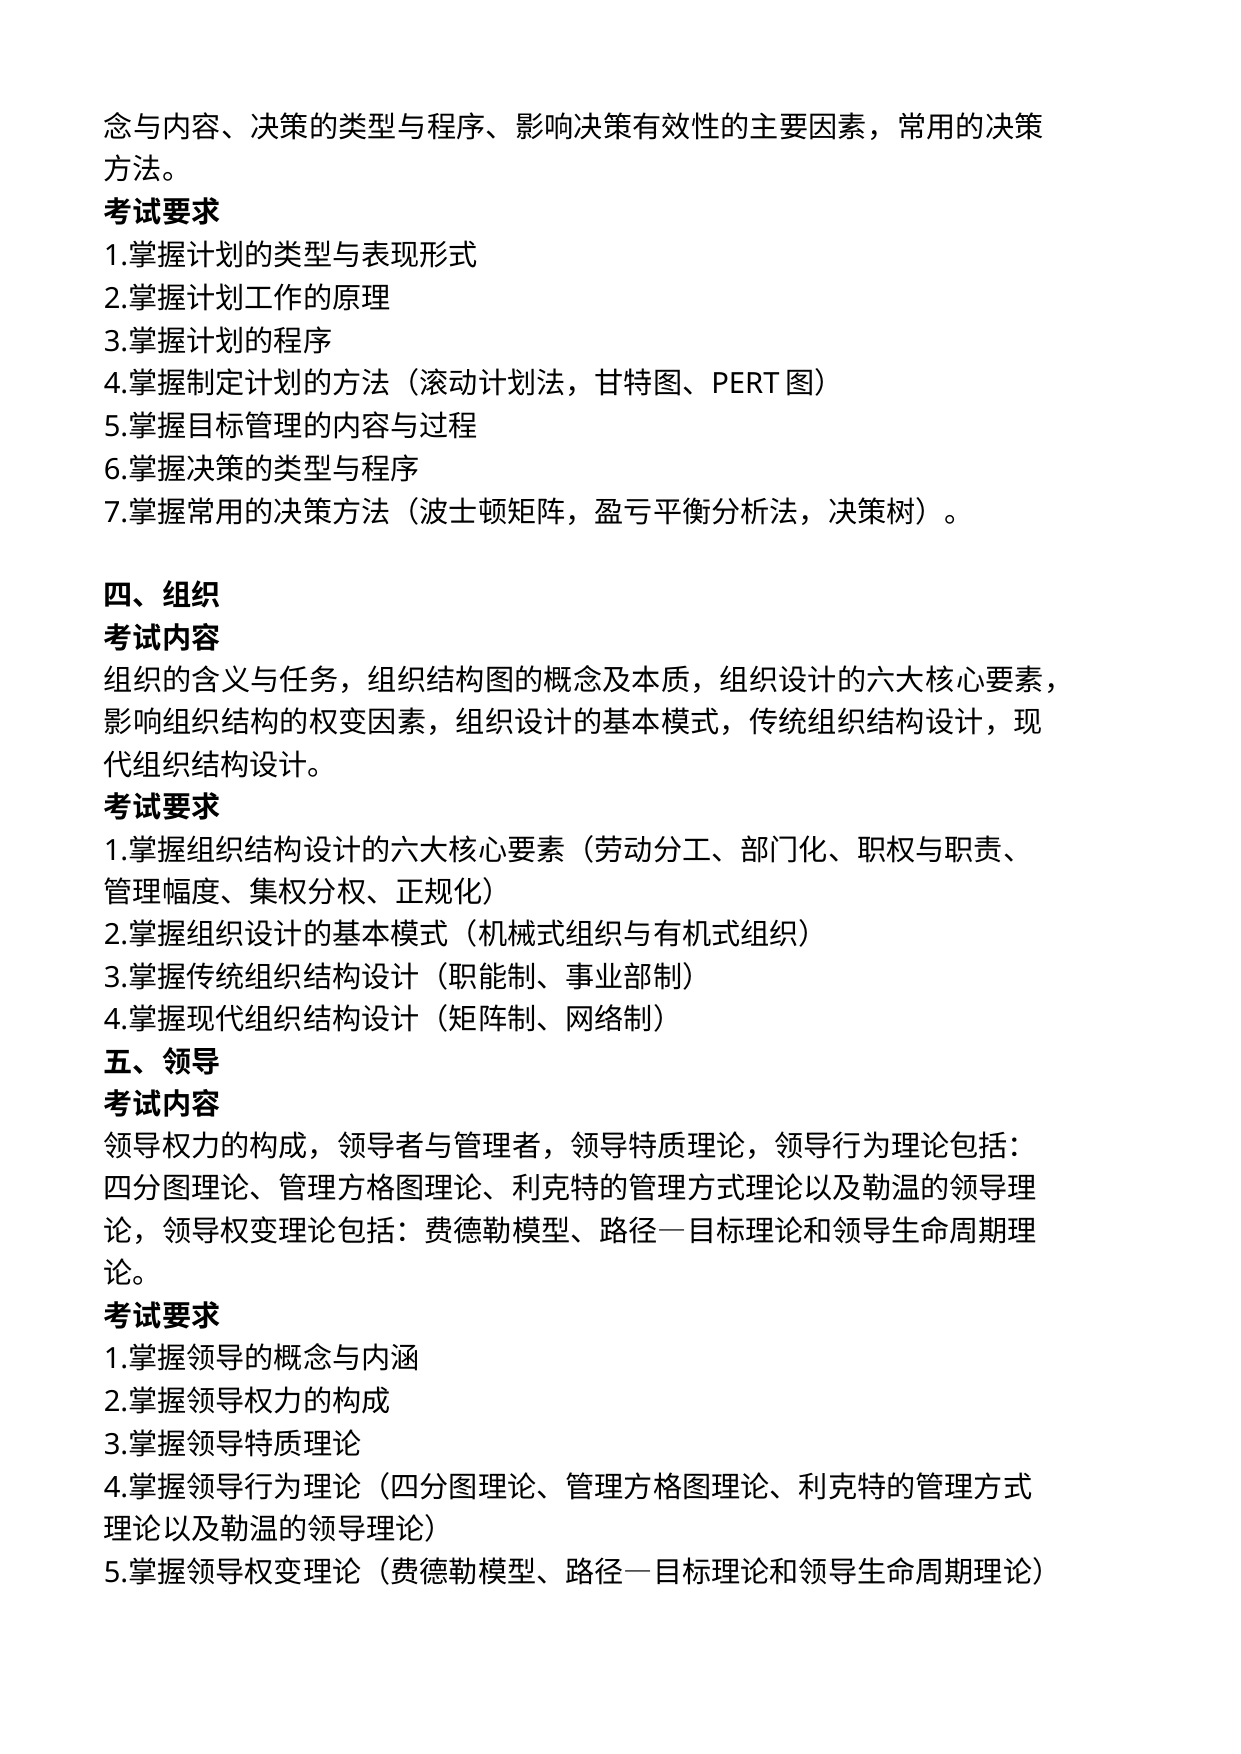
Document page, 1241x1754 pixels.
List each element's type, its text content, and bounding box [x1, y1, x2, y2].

text 考试要求 [103, 1292, 1137, 1335]
list 7.掌握常用的决策方法（波士顿矩阵，盈亏平衡分析法，决策树）。 [103, 489, 1044, 531]
text 考试要求 [103, 784, 1137, 826]
list 3.掌握计划的程序 [103, 317, 1044, 359]
list 1.掌握计划的类型与表现形式 [103, 231, 1044, 274]
text 考试内容 [103, 1080, 1137, 1123]
list 1.掌握组织结构设计的六大核心要素（劳动分工、部门化、职权与职责、 [103, 826, 1137, 869]
text 五、领导 [103, 1038, 1137, 1080]
text 4.掌握领导行为理论（四分图理论、管理方格图理论、利克特的管理方式理论以及勒温的领导理论） [103, 1463, 1044, 1548]
text 1.掌握领导的概念与内涵 [103, 1335, 1044, 1377]
text 领导权力的构成，领导者与管理者，领导特质理论，领导行为理论包括：四分图理论、管理方格图理论、利克特的管理方式理论以及勒温的领导理论，领导权变理论包括：费德勒模型、路径—目标理论和领导生命周期理论。 [103, 1123, 1044, 1292]
list 组织的含义与任务，组织结构图的概念及本质，组织设计的六大核心要素，影响组织结构的权变因素，组织设计的基本模式，传统组织结构设计，现代组织结构设计。 [103, 657, 1044, 783]
text 5.掌握领导权变理论（费德勒模型、路径—目标理论和领导生命周期理论） [103, 1549, 1066, 1591]
list 4.掌握现代组织结构设计（矩阵制、网络制） [103, 996, 1137, 1038]
text 2.掌握领导权力的构成 [103, 1378, 1044, 1420]
list 3.掌握传统组织结构设计（职能制、事业部制） [103, 953, 1137, 996]
list 考试要求 [103, 188, 1044, 231]
text 四、组织 [103, 572, 1137, 614]
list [103, 103, 1044, 188]
list 6.掌握决策的类型与程序 [103, 446, 1044, 488]
list 2.掌握组织设计的基本模式（机械式组织与有机式组织） [103, 911, 1137, 953]
list 5.掌握目标管理的内容与过程 [103, 403, 1044, 445]
list 4.掌握制定计划的方法（滚动计划法，甘特图、PERT图） [103, 360, 1044, 402]
list 2.掌握计划工作的原理 [103, 274, 1044, 317]
text 3.掌握领导特质理论 [103, 1421, 1044, 1463]
text 考试内容 [103, 614, 1137, 657]
list 管理幅度、集权分权、正规化） [103, 869, 1137, 911]
